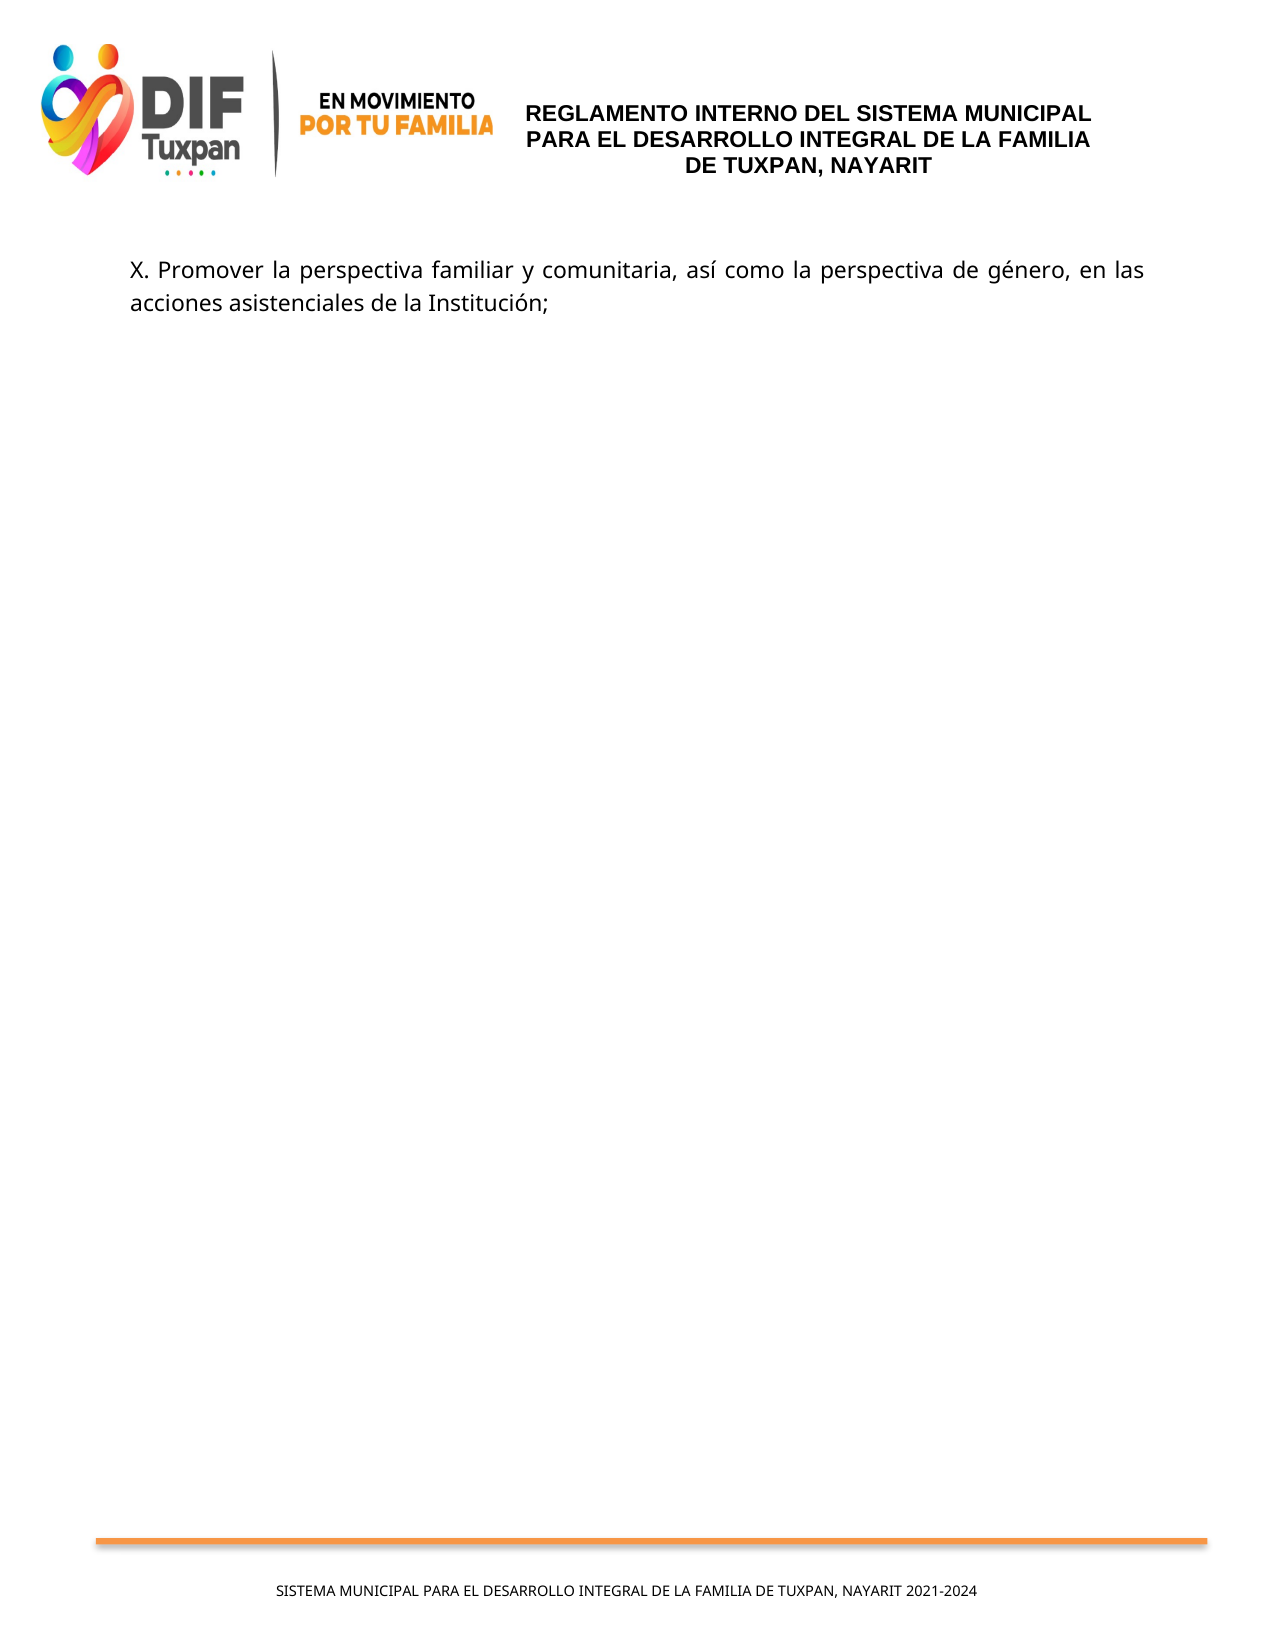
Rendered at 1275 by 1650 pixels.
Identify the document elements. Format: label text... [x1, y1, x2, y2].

list Promover la perspectiva familiar y comunitaria, así como la perspectiva de género, en las acciones asistenciales de la Institución; [130, 254, 1145, 318]
picture [38, 44, 497, 186]
